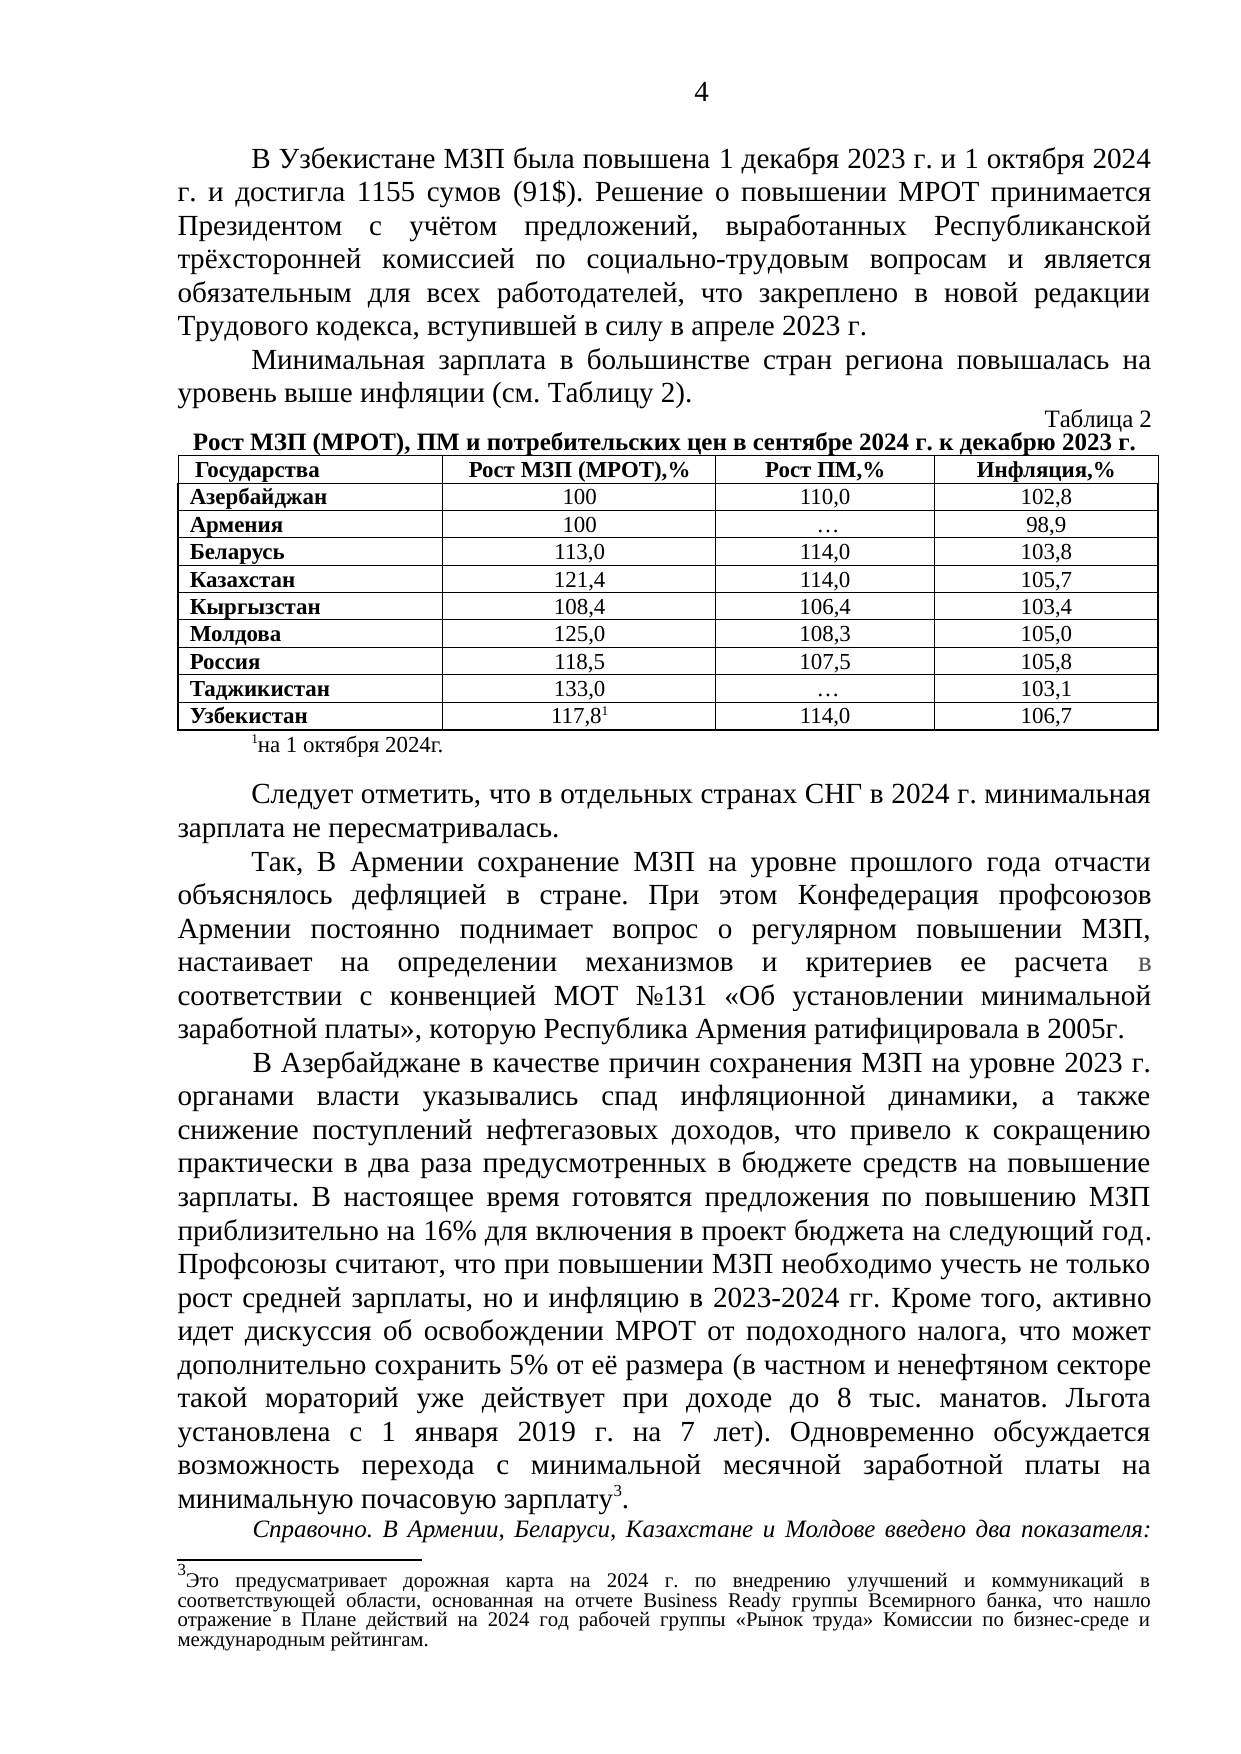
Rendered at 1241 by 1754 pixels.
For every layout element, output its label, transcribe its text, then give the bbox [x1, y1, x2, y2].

table_cell 121,4 [443, 566, 715, 592]
table_cell 102,8 [935, 484, 1157, 510]
text Минимальная зарплата в большинстве стран региона повышалась на уровень выше инфляции (см. Таблицу 2). [177, 342, 1152, 409]
table_cell 100 [443, 511, 715, 537]
table_cell Узбекистан [179, 703, 442, 729]
table_cell 117,81 [443, 703, 715, 729]
table_cell 105,7 [935, 566, 1157, 592]
table_cell Азербайджан [179, 484, 442, 510]
table_header Рост ПМ,% [716, 456, 934, 482]
table_cell 114,0 [716, 538, 934, 564]
table_cell Армения [179, 511, 442, 537]
table_header Рост МЗП (МРОТ),% [443, 456, 715, 482]
table_cell 114,0 [716, 566, 934, 592]
table_cell 133,0 [443, 675, 715, 702]
text В Азербайджане в качестве причин сохранения МЗП на уровне 2023 г. органами власти указывались спад инфляционной динамики, а также снижение поступлений нефтегазовых доходов, что привело к сокращению практически в два раза предусмотренных в бюджете средств на повышение зарплаты. В настоящее время готовятся предложения по повышению МЗП приблизительно на 16% для включения в проект бюджета на следующий год. Профсоюзы считают, что при повышении МЗП необходимо учесть не только рост средней зарплаты, но и инфляцию в 2023-2024 гг. Кроме того, активно идет дискуссия об освобождении МРОТ от подоходного налога, что может дополнительно сохранить 5% от её размера (в частном и ненефтяном секторе такой мораторий уже действует при доходе до 8 тыс. манатов. Льгота установлена с 1 января 2019 г. на 7 лет). Одновременно обсуждается возможность перехода с минимальной месячной заработной платы на минимальную почасовую зарплату. [177, 1045, 1152, 1514]
table_cell 103,1 [935, 675, 1157, 702]
table_cell 107,5 [716, 648, 934, 674]
table_cell 110,0 [716, 484, 934, 510]
table_cell 118,5 [443, 648, 715, 674]
table_cell 113,0 [443, 538, 715, 564]
text Рост МЗП (МРОТ), ПМ и потребительских цен в сентябре 2024 г. к декабрю 2023 г. [177, 432, 1152, 455]
table_cell 105,0 [935, 620, 1157, 647]
table_cell 108,3 [716, 620, 934, 647]
table_cell Таджикистан [179, 675, 442, 702]
table_cell … [716, 511, 934, 537]
text Таблица 2 [177, 409, 1152, 432]
table_cell 98,9 [935, 511, 1157, 537]
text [177, 1514, 1152, 1543]
table_cell Беларусь [179, 538, 442, 564]
table_cell Кыргызстан [179, 593, 442, 619]
table_cell … [716, 675, 934, 702]
table_cell 103,4 [935, 593, 1157, 619]
text 1на 1 октября 2024г. [177, 731, 1152, 757]
text В Узбекистане МЗП была повышена 1 декабря 2023 г. и 1 октября 2024 г. и достигла 1155 сумов (91$). Решение о повышении МРОТ принимается Президентом с учётом предложений, выработанных Республиканской трёхсторонней комиссией по социально-трудовым вопросам и является обязательным для всех работодателей, что закреплено в новой редакции Трудового кодекса, вступившей в силу в апреле 2023 г. [177, 141, 1152, 342]
table_cell 100 [443, 484, 715, 510]
table_cell 106,7 [935, 703, 1157, 729]
text Так, В Армении сохранение МЗП на уровне прошлого года отчасти объяснялось дефляцией в стране. При этом Конфедерация профсоюзов Армении постоянно поднимает вопрос о регулярном повышении МЗП, настаивает на определении механизмов и критериев ее расчета в соответствии с конвенцией МОТ №131 «Об установлении минимальной заработной платы», которую Республика Армения ратифицировала в 2005г. [177, 844, 1152, 1045]
table_cell 106,4 [716, 593, 934, 619]
table_cell Казахстан [179, 566, 442, 592]
table_cell 125,0 [443, 620, 715, 647]
table_cell Россия [179, 648, 442, 674]
table_header Государства [179, 456, 442, 482]
table_cell 114,0 [716, 703, 934, 729]
table_header Инфляция,% [935, 456, 1158, 482]
table_cell Молдова [179, 620, 442, 647]
table_cell 105,8 [935, 648, 1157, 674]
table_cell 103,8 [935, 538, 1157, 564]
table_cell 108,4 [443, 593, 715, 619]
text Следует отметить, что в отдельных странах СНГ в 2024 г. минимальная зарплата не пересматривалась. [177, 777, 1152, 844]
